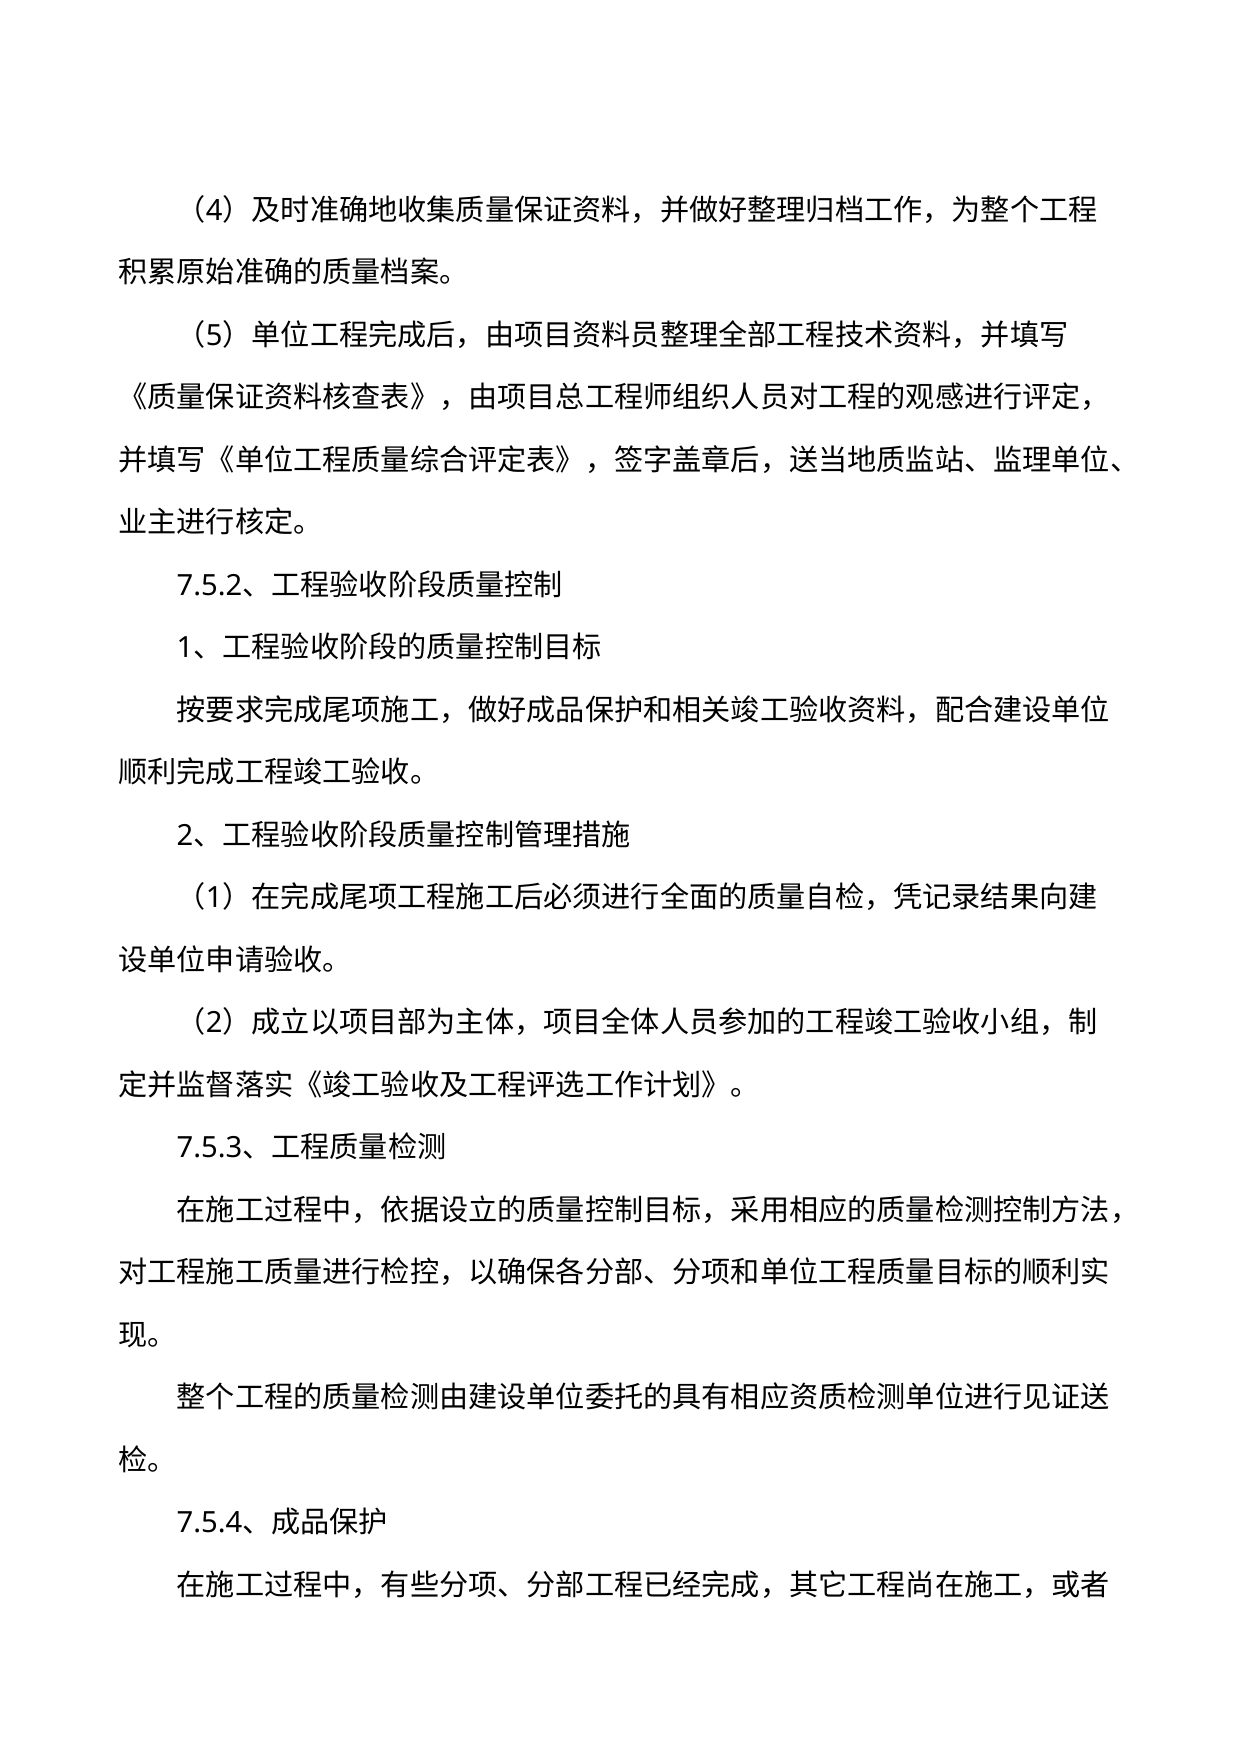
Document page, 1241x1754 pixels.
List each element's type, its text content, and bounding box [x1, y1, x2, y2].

text （4）及时准确地收集质量保证资料，并做好整理归档工作，为整个工程积累原始准确的质量档案。 [118, 170, 1122, 295]
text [118, 1545, 1122, 1607]
text 整个工程的质量检测由建设单位委托的具有相应资质检测单位进行见证送检。 [118, 1357, 1122, 1482]
text 7.5.3、工程质量检测 [118, 1107, 1122, 1170]
text （5）单位工程完成后，由项目资料员整理全部工程技术资料，并填写《质量保证资料核查表》，由项目总工程师组织人员对工程的观感进行评定，并填写《单位工程质量综合评定表》，签字盖章后，送当地质监站、监理单位、业主进行核定。 [118, 295, 1122, 545]
text 7.5.2、工程验收阶段质量控制 [118, 545, 1122, 607]
text 按要求完成尾项施工，做好成品保护和相关竣工验收资料，配合建设单位顺利完成工程竣工验收。 [118, 670, 1122, 795]
text （1）在完成尾项工程施工后必须进行全面的质量自检，凭记录结果向建设单位申请验收。 [118, 857, 1122, 982]
text 2、工程验收阶段质量控制管理措施 [118, 795, 1122, 857]
text 在施工过程中，依据设立的质量控制目标，采用相应的质量检测控制方法，对工程施工质量进行检控，以确保各分部、分项和单位工程质量目标的顺利实现。 [118, 1170, 1122, 1357]
text 7.5.4、成品保护 [118, 1482, 1122, 1545]
text （2）成立以项目部为主体，项目全体人员参加的工程竣工验收小组，制定并监督落实《竣工验收及工程评选工作计划》。 [118, 982, 1122, 1107]
text 1、工程验收阶段的质量控制目标 [118, 607, 1122, 670]
